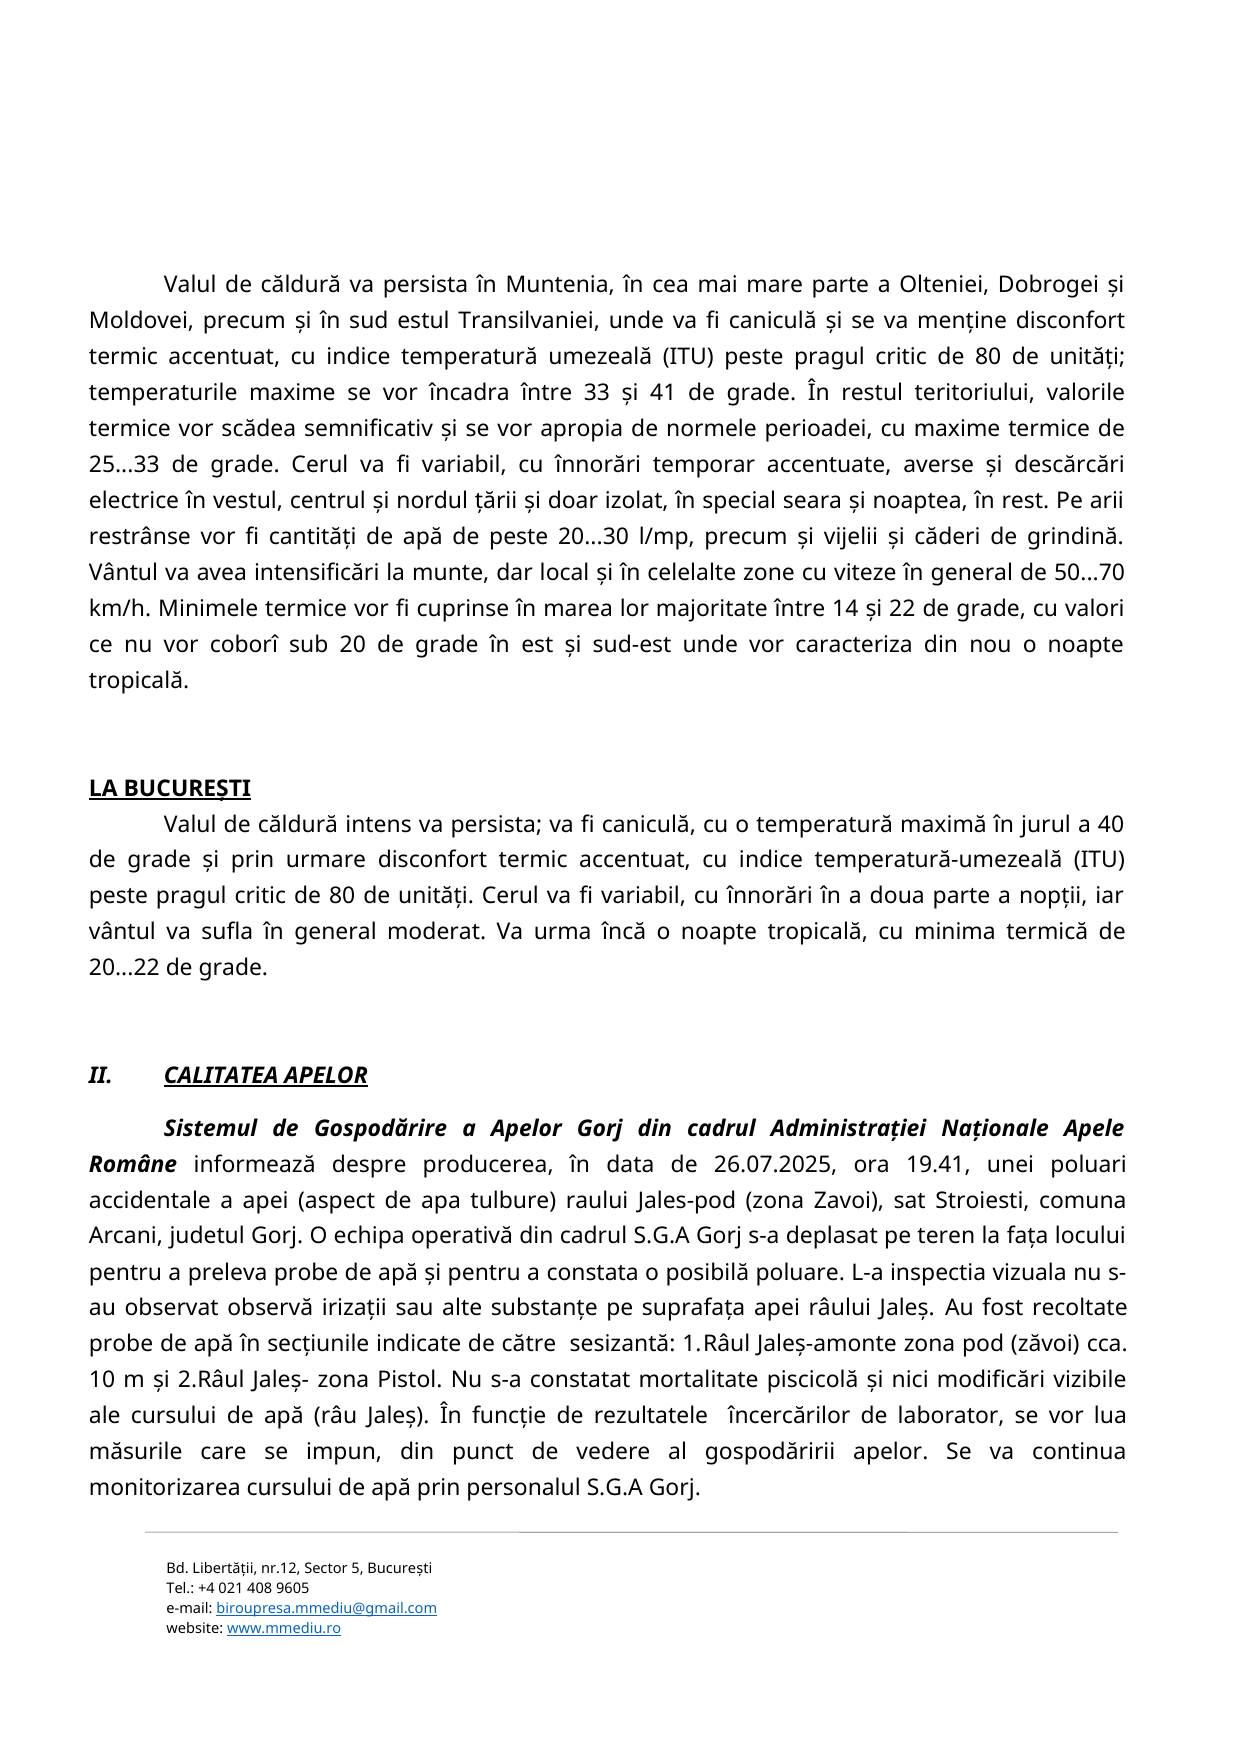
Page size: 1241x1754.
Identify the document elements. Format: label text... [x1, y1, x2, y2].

text Sistemul de Gospodărire a Apelor Gorj din cadrul Administrației Naționale Apele Române informează despre producerea, în data de 26.07.2025, ora 19.41, unei poluari accidentale a apei (aspect de apa tulbure) raului Jales-pod (zona Zavoi), sat Stroiesti, comuna Arcani, judetul Gorj. O echipa operativă din cadrul S.G.A Gorj s-a deplasat pe teren la fața locului pentru a preleva probe de apă și pentru a constata o posibilă poluare. L-a inspectia vizuala nu s-au observat observă irizații sau alte substanțe pe suprafața apei râului Jaleș. Au fost recoltate probe de apă în secțiunile indicate de către sesizantă: 1.Râul Jaleș-amonte zona pod (zăvoi) cca. 10 m și 2.Râul Jaleș- zona Pistol. Nu s-a constatat mortalitate piscicolă și nici modificări vizibile ale cursului de apă (râu Jaleș). În funcție de rezultatele încercărilor de laborator, se vor lua măsurile care se impun, din punct de vedere al gospodăririi apelor. Se va continua monitorizarea cursului de apă prin personalul S.G.A Gorj. [89, 1112, 1128, 1502]
text Valul de căldură intens va persista; va fi caniculă, cu o temperatură maximă în jurul a 40 de grade și prin urmare disconfort termic accentuat, cu indice temperatură-umezeală (ITU) peste pragul critic de 80 de unități. Cerul va fi variabil, cu înnorări în a doua parte a nopții, iar vântul va sufla în general moderat. Va urma încă o noapte tropicală, cu minima termică de 20...22 de grade. [89, 807, 1126, 982]
text Valul de căldură va persista în Muntenia, în cea mai mare parte a Olteniei, Dobrogei și Moldovei, precum și în sud estul Transilvaniei, unde va fi caniculă și se va menține disconfort termic accentuat, cu indice temperatură umezeală (ITU) peste pragul critic de 80 de unități; temperaturile maxime se vor încadra între 33 și 41 de grade. În restul teritoriului, valorile termice vor scădea semnificativ și se vor apropia de normele perioadei, cu maxime termice de 25...33 de grade. Cerul va fi variabil, cu înnorări temporar accentuate, averse și descărcări electrice în vestul, centrul și nordul țării și doar izolat, în special seara și noaptea, în rest. Pe arii restrânse vor fi cantități de apă de peste 20...30 l/mp, precum și vijelii și căderi de grindină. Vântul va avea intensificări la munte, dar local și în celelalte zone cu viteze în general de 50...70 km/h. Minimele termice vor fi cuprinse în marea lor majoritate între 14 și 22 de grade, cu valori ce nu vor coborî sub 20 de grade în est și sud-est unde vor caracteriza din nou o noapte tropicală. [89, 268, 1126, 695]
text LA BUCUREŞTI [89, 772, 1126, 803]
list CALITATEA APELOR [89, 1059, 1126, 1090]
